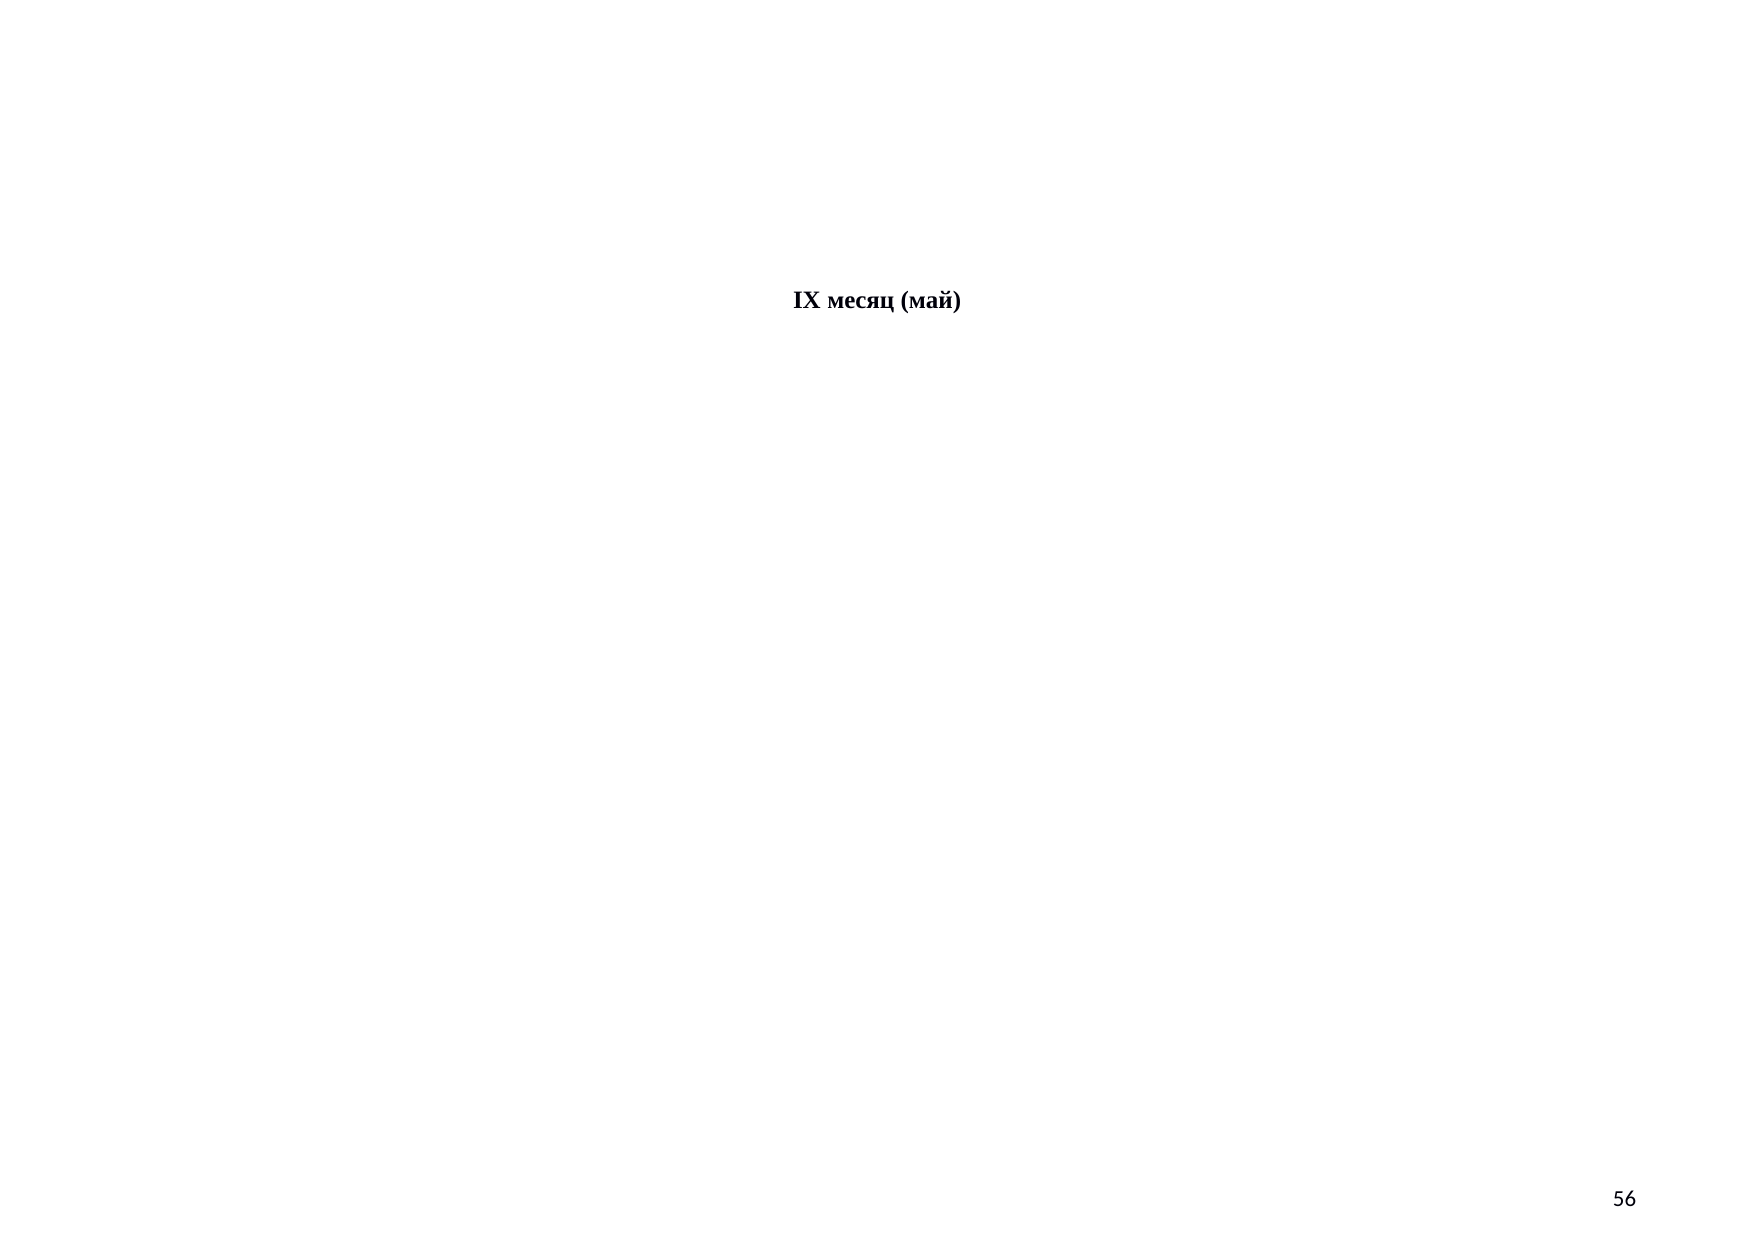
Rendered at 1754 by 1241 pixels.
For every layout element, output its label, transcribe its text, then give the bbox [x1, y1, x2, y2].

text IX месяц (май) [118, 285, 1636, 313]
